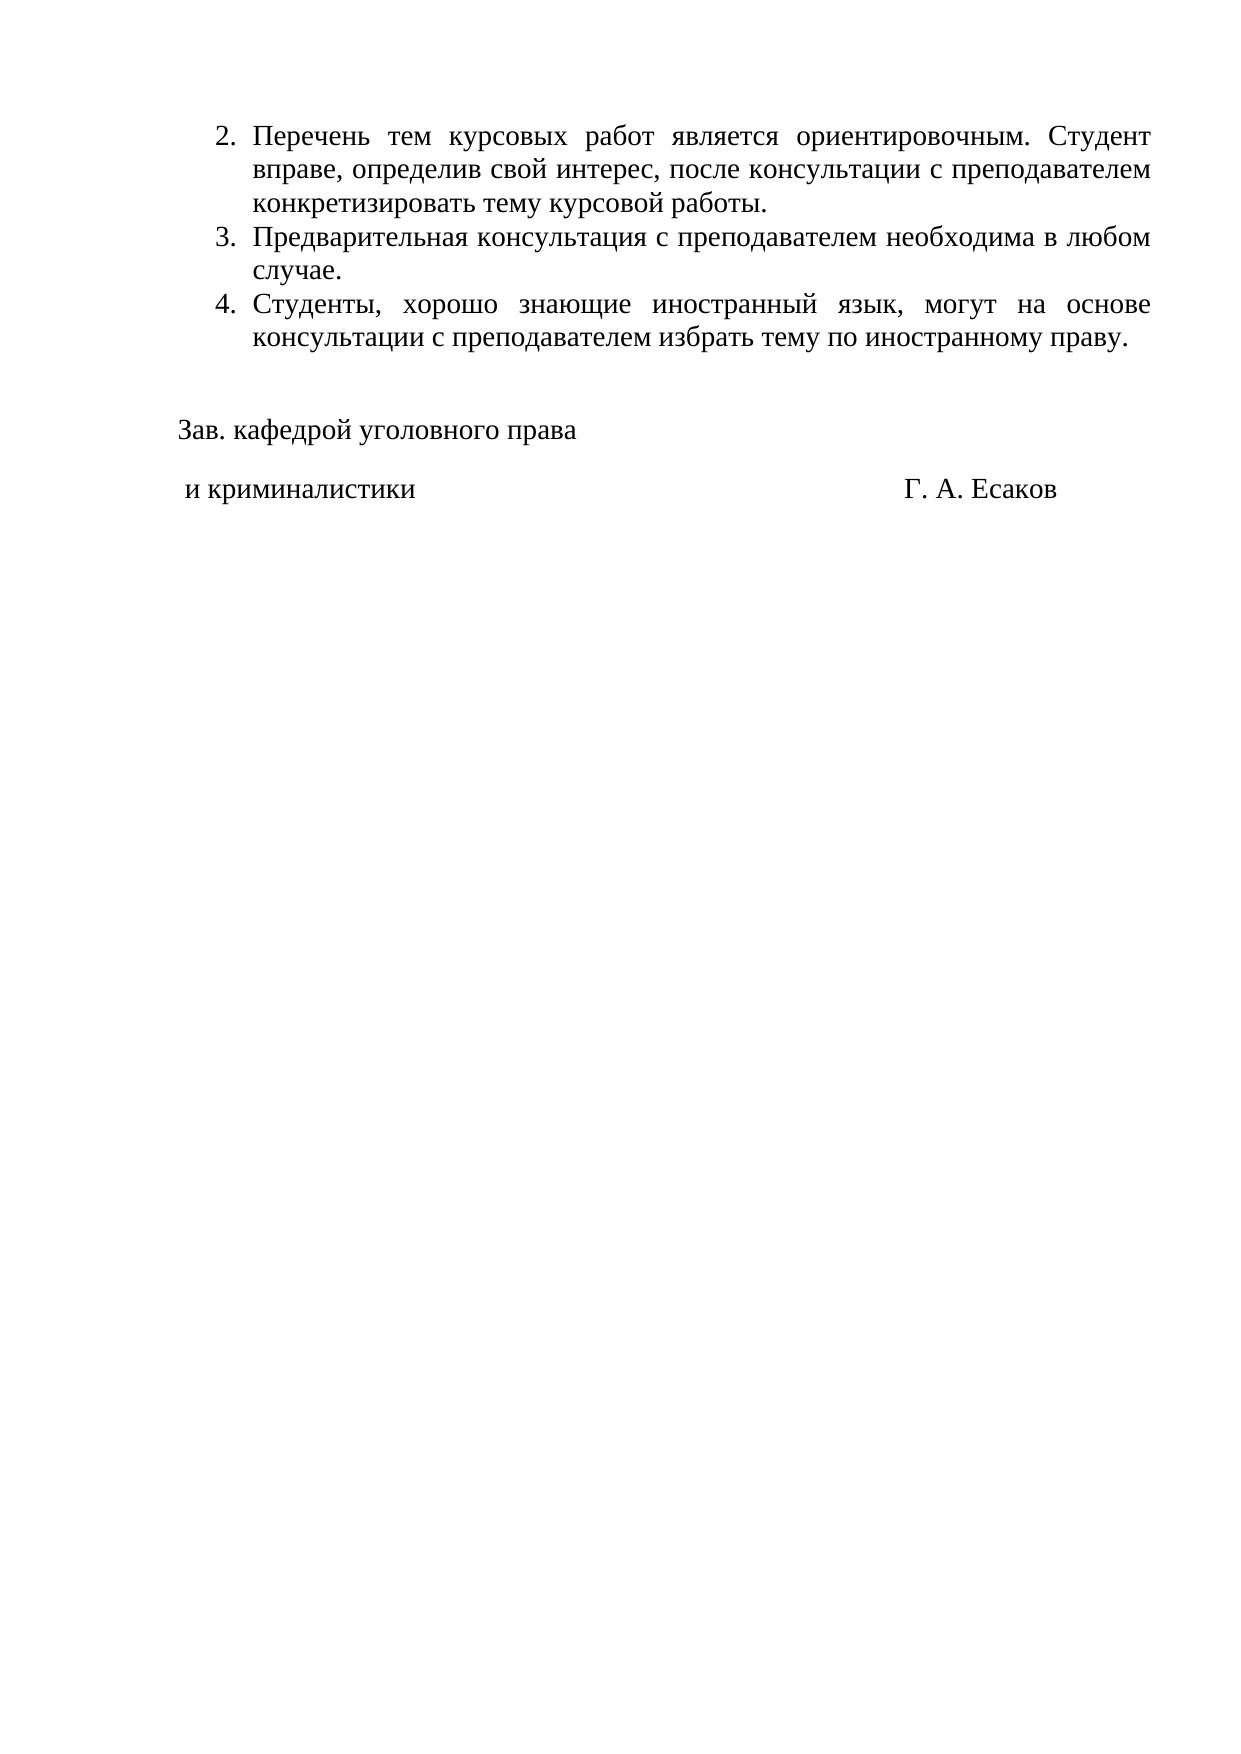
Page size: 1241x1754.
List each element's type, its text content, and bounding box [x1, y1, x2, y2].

text и криминалистики Г. А. Есаков [177, 472, 1152, 505]
list Студенты, хорошо знающие иностранный язык, могут на основе консультации с преподавателем избрать тему по иностранному праву. [215, 286, 1152, 353]
text Зав. кафедрой уголовного права [177, 412, 1152, 446]
list Перечень тем курсовых работ является ориентировочным. Студент вправе, определив свой интерес, после консультации с преподавателем конкретизировать тему курсовой работы. [215, 118, 1152, 219]
list Предварительная консультация с преподавателем необходима в любом случае. [215, 219, 1152, 286]
